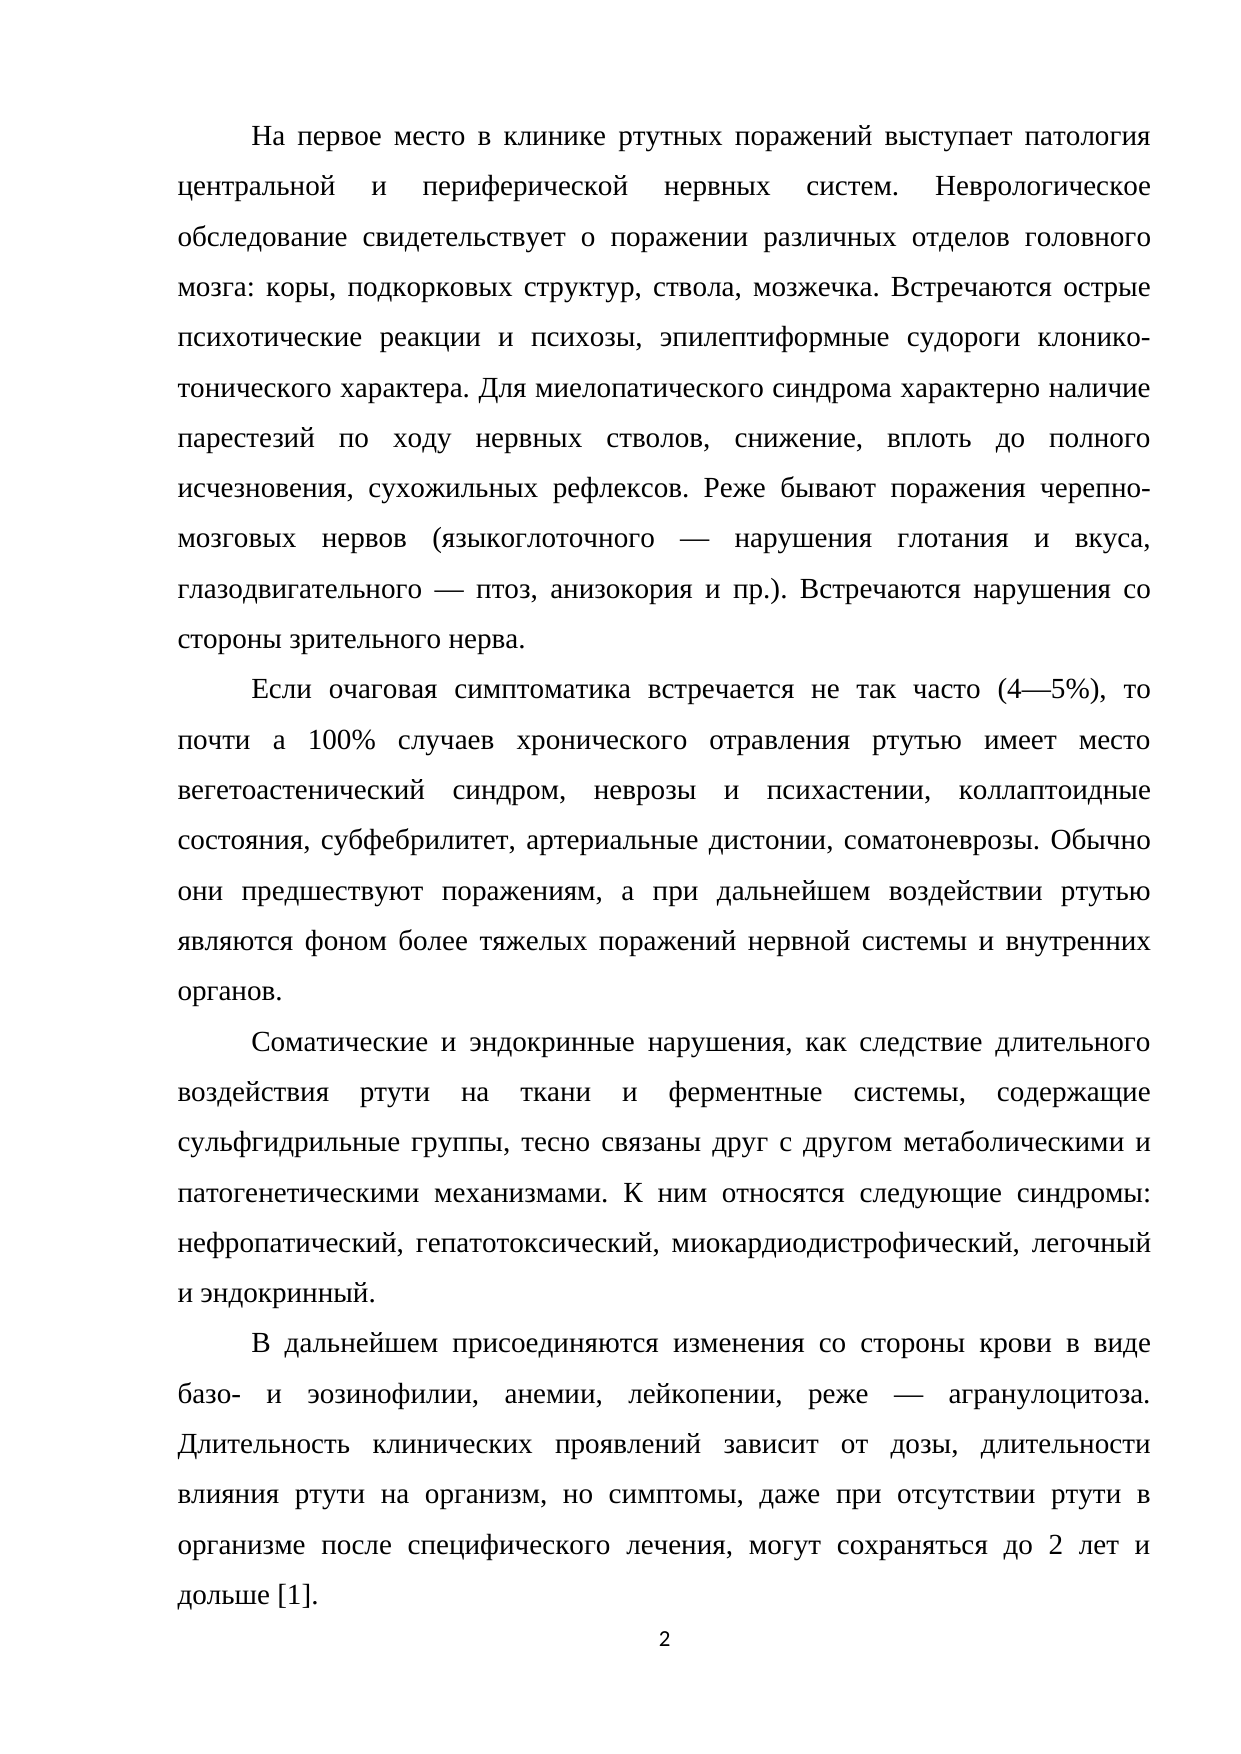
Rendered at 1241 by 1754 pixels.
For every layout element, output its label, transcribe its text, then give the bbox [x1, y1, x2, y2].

text Если очаговая симптоматика встречается не так часто (4—5%), то почти а 100% случаев хронического отравления ртутью имеет место вегетоастенический синдром, неврозы и психастении, коллаптоидные состояния, субфебрилитет, артериальные дистонии, соматоневрозы. Обычно они предшествуют поражениям, а при дальнейшем воздействии ртутью являются фоном более тяжелых поражений нервной системы и внутренних органов. [177, 672, 1152, 1007]
text На первое место в клинике ртутных поражений выступает патология центральной и периферической нервных систем. Неврологическое обследование свидетельствует о поражении различных отделов головного мозга: коры, подкорковых структур, ствола, мозжечка. Встречаются острые психотические реакции и психозы, эпилептиформные судороги клонико-тонического характера. Для миелопатического синдрома характерно наличие парестезий по ходу нервных стволов, снижение, вплоть до полного исчезновения, сухожильных рефлексов. Реже бывают поражения черепно-мозговых нервов (языкоглоточного — нарушения глотания и вкуса, глазодвигательного — птоз, анизокория и пр.). Встречаются нарушения со стороны зрительного нерва. [177, 118, 1152, 655]
text В дальнейшем присоединяются изменения со стороны крови в виде базо- и эозинофилии, анемии, лейкопении, реже — агранулоцитоза. Длительность клинических проявлений зависит от дозы, длительности влияния ртути на организм, но симптомы, даже при отсутствии ртути в организме после специфического лечения, могут сохраняться до 2 лет и дольше [1]. [177, 1326, 1152, 1611]
text Соматические и эндокринные нарушения, как следствие длительного воздействия ртути на ткани и ферментные системы, содержащие сульфгидрильные группы, тесно связаны друг с другом метаболическими и патогенетическими механизмами. К ним относятся следующие синдромы: нефропатический, гепатотоксический, миокардиодистрофический, легочный и эндокринный. [177, 1024, 1152, 1309]
